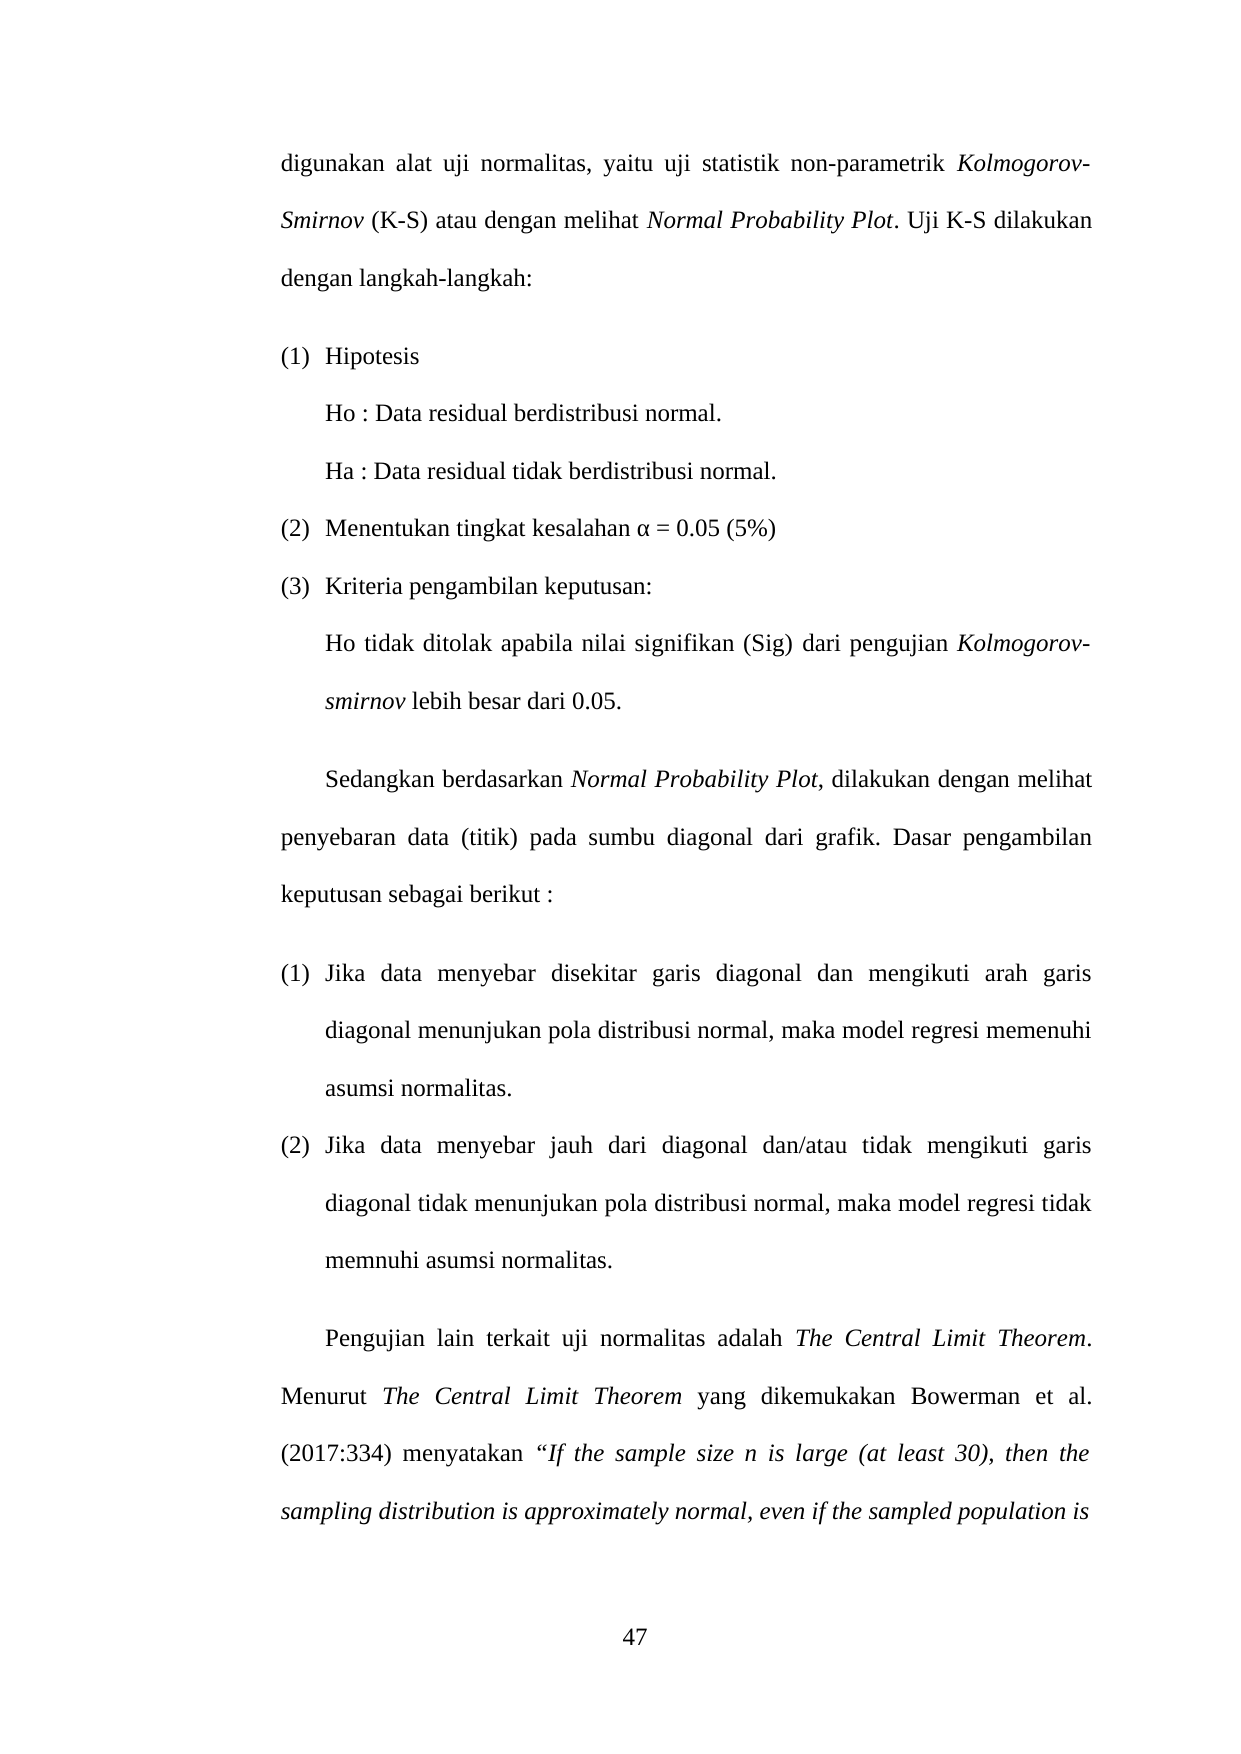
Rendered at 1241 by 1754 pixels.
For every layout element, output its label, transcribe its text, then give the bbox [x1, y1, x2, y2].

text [281, 148, 1092, 291]
list Hipotesis [281, 341, 1092, 370]
list Ho tidak ditolak apabila nilai signifikan (Sig) dari pengujian Kolmogorov-smirnov lebih besar dari 0.05. [325, 628, 1092, 715]
list Ha : Data residual tidak berdistribusi normal. [325, 456, 1092, 485]
list Jika data menyebar disekitar garis diagonal dan mengikuti arah garis diagonal menunjukan pola distribusi normal, maka model regresi memenuhi asumsi normalitas. [281, 958, 1092, 1101]
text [281, 1323, 1092, 1525]
list Kriteria pengambilan keputusan: [281, 571, 1092, 600]
list Menentukan tingkat kesalahan α = 0.05 (5%) [281, 513, 1092, 542]
text Sedangkan berdasarkan Normal Probability Plot, dilakukan dengan melihat penyebaran data (titik) pada sumbu diagonal dari grafik. Dasar pengambilan keputusan sebagai berikut : [281, 764, 1092, 908]
list Jika data menyebar jauh dari diagonal dan/atau tidak mengikuti garis diagonal tidak menunjukan pola distribusi normal, maka model regresi tidak memnuhi asumsi normalitas. [281, 1130, 1092, 1274]
list Ho : Data residual berdistribusi normal. [325, 398, 1092, 427]
